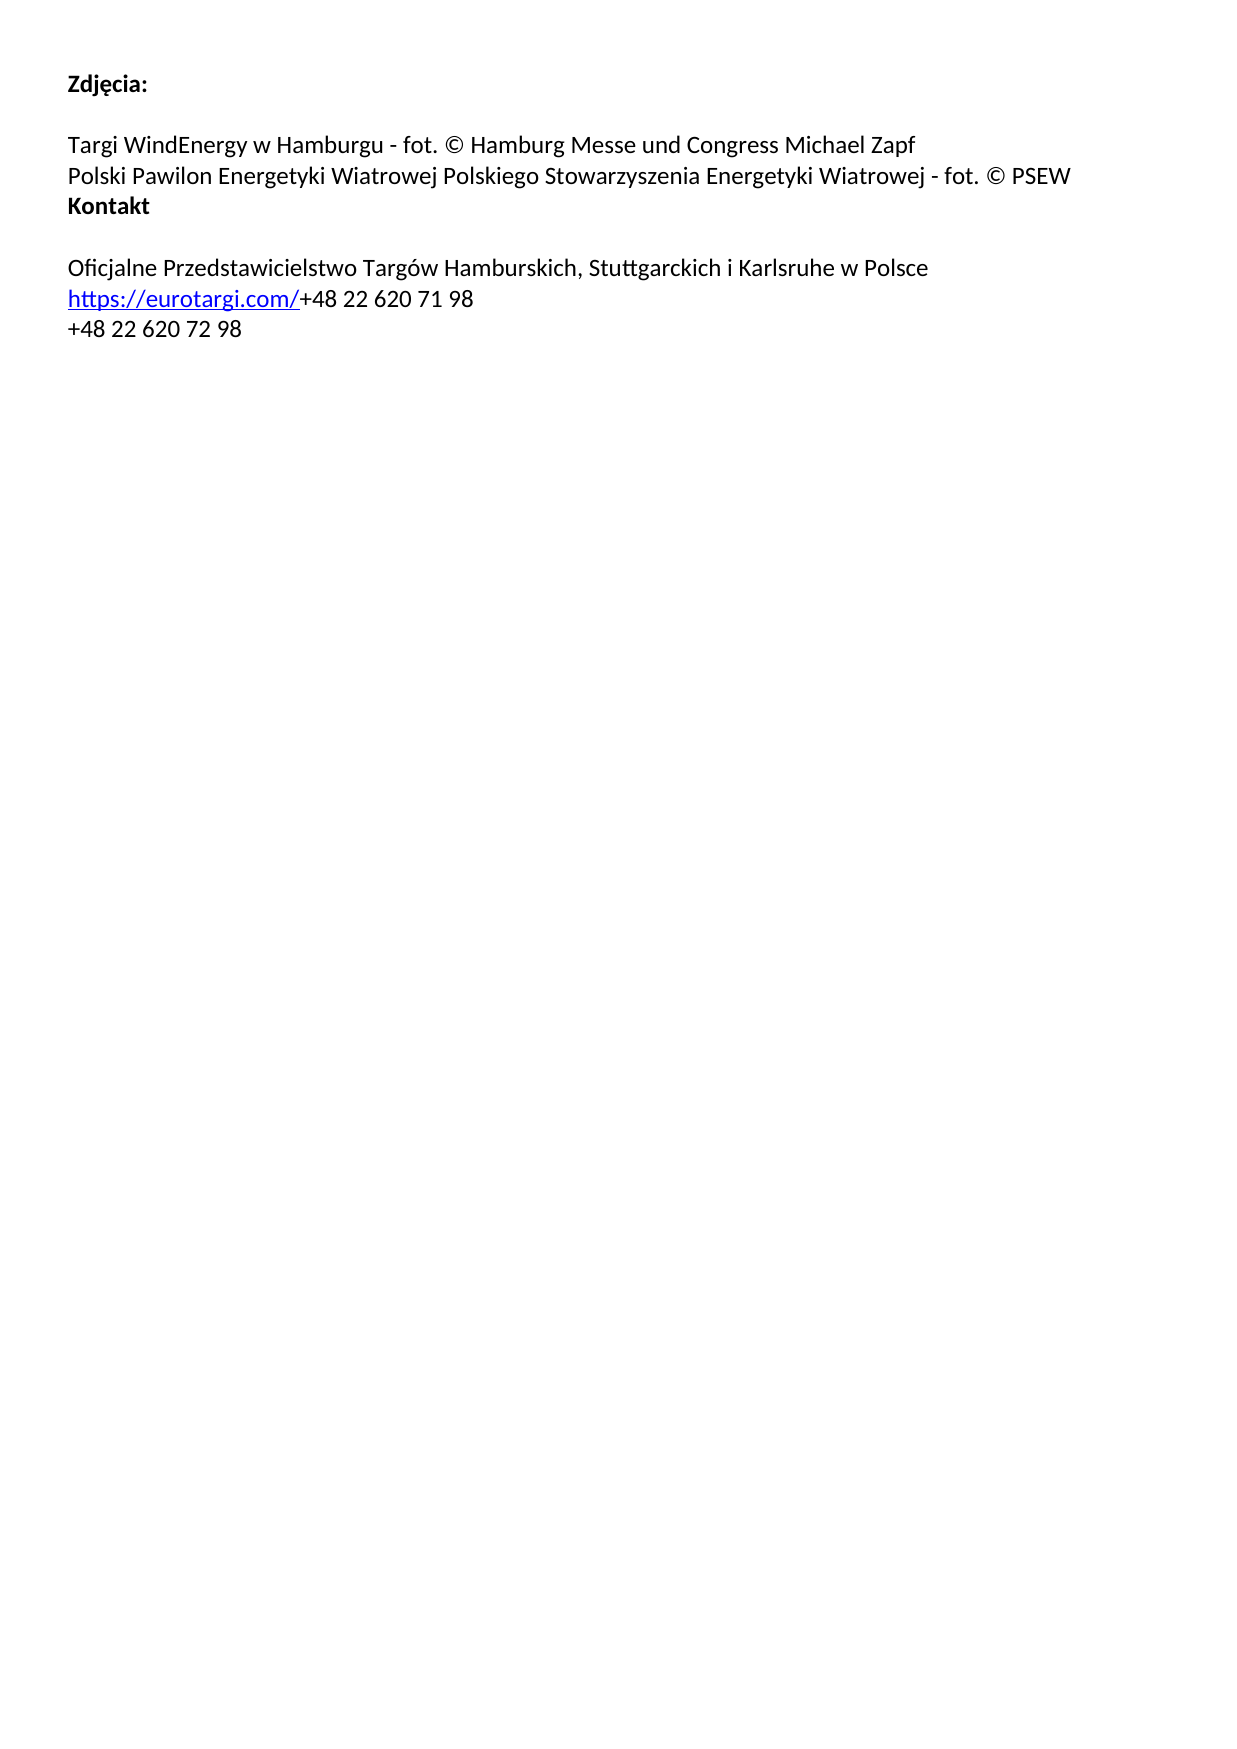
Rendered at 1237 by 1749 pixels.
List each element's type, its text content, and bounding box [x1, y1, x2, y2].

text https://eurotargi.com/+48 22 620 71 98 [68, 283, 1169, 313]
text Polski Pawilon Energetyki Wiatrowej Polskiego Stowarzyszenia Energetyki Wiatrowej - fot. © PSEW [68, 160, 1169, 191]
text Kontakt [68, 191, 1169, 221]
text Targi WindEnergy w Hamburgu - fot. © Hamburg Messe und Congress Michael Zapf [68, 129, 1169, 160]
text +48 22 620 72 98 [68, 313, 1169, 344]
text Zdjęcia: [68, 68, 1169, 98]
text Oficjalne Przedstawicielstwo Targów Hamburskich, Stuttgarckich i Karlsruhe w Polsce [68, 252, 1169, 283]
